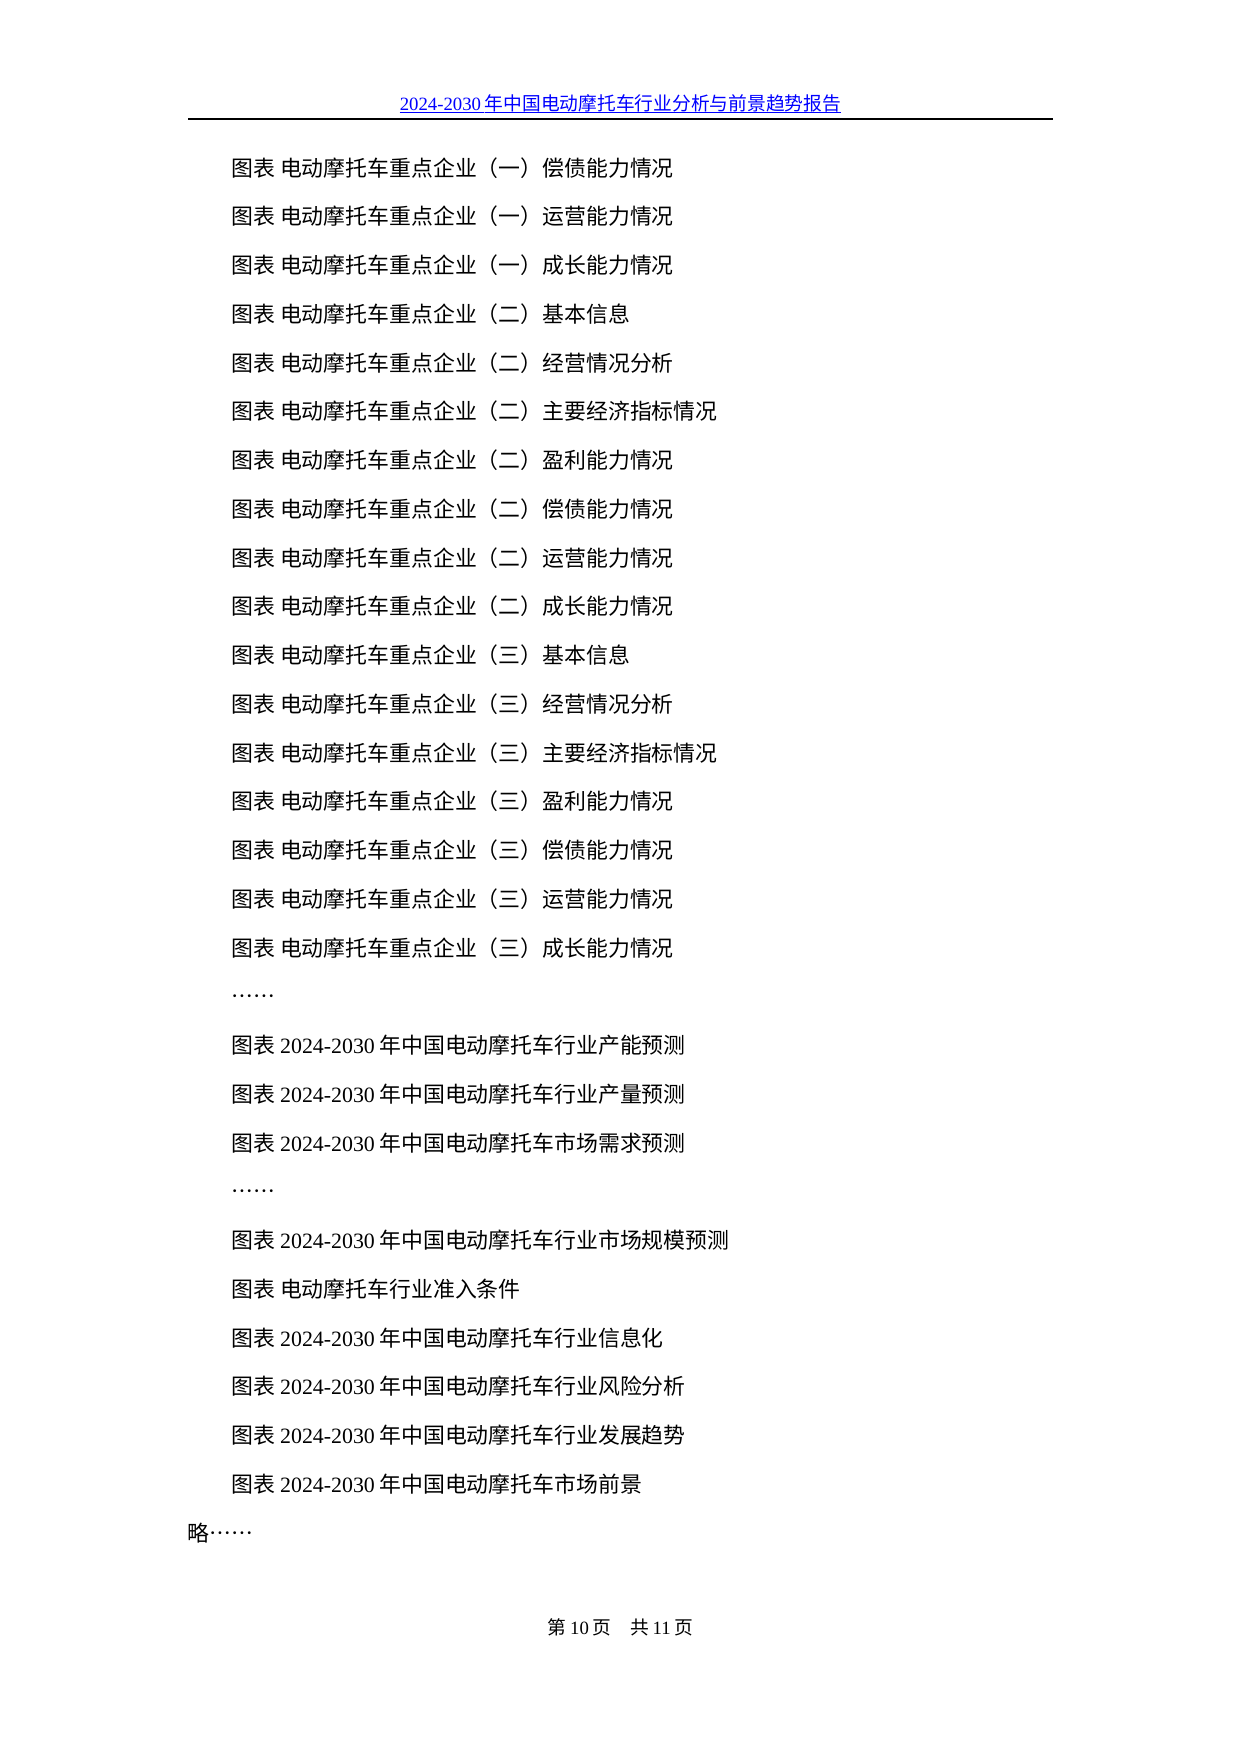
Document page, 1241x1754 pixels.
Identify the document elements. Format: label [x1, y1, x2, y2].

text [187, 150, 1053, 1548]
